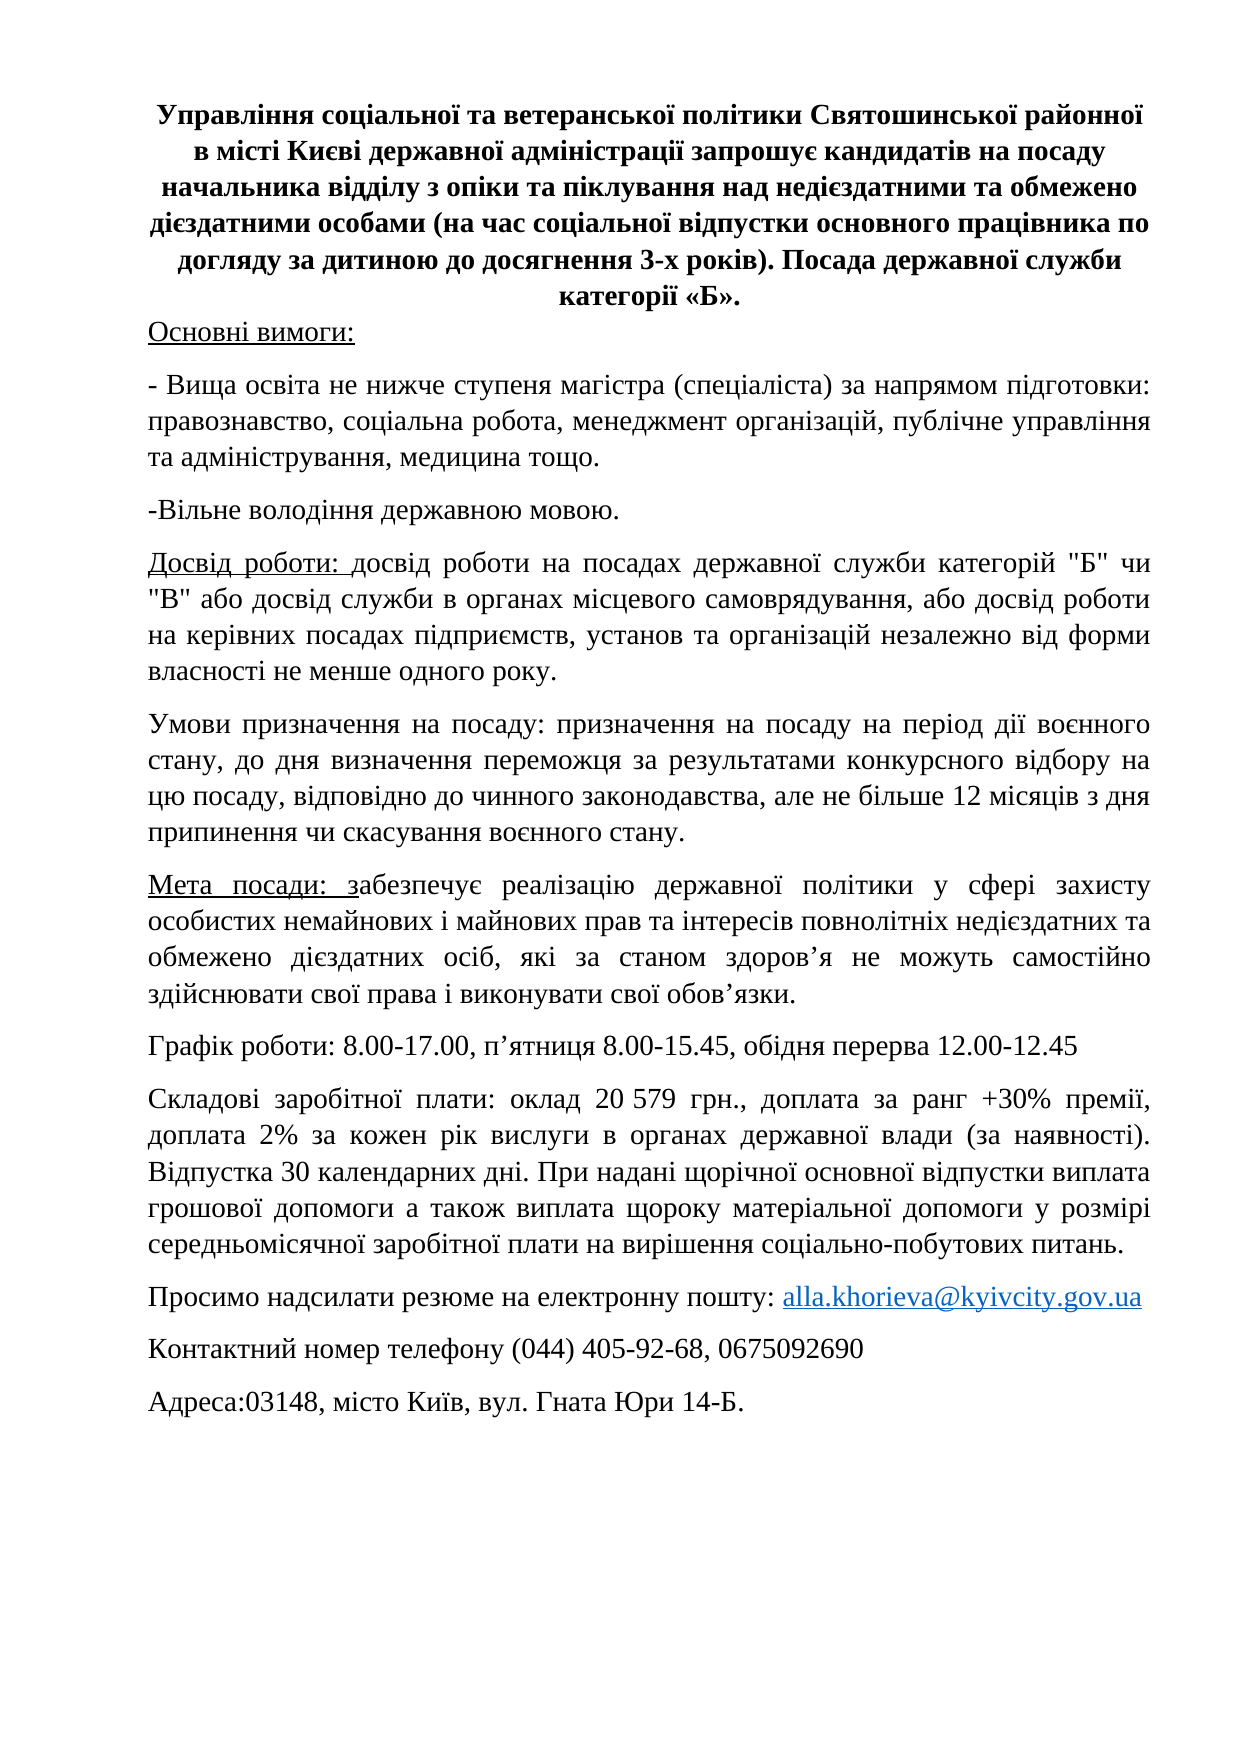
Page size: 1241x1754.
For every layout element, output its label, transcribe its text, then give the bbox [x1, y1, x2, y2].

text Управління соціальної та ветеранської політики Святошинської районної в місті Києві державної адміністрації запрошує кандидатів на посаду начальника відділу з опіки та піклування над недієздатними та обмежено дієздатними особами (на час соціальної відпустки основного працівника по догляду за дитиною до досягнення 3-х років). Посада державної служби категорії «Б». [148, 97, 1152, 311]
text Складові заробітної плати: оклад 20 579 грн., доплата за ранг +30% премії, доплата 2% за кожен рік вислуги в органах державної влади (за наявності). Відпустка 30 календарних дні. При надані щорічної основної відпустки виплата грошової допомоги а також виплата щороку матеріальної допомоги у розмірі середньомісячної заробітної плати на вирішення соціально-побутових питань. [148, 1081, 1152, 1259]
text Графік роботи: 8.00-17.00, п’ятниця 8.00-15.45, обідня перерва 12.00-12.45 [148, 1028, 1152, 1062]
text Умови призначення на посаду: призначення на посаду на період дії воєнного стану, до дня визначення переможця за результатами конкурсного відбору на цю посаду, відповідно до чинного законодавства, але не більше 12 місяців з дня припинення чи скасування воєнного стану. [148, 706, 1152, 848]
text Просимо надсилати резюме на електронну пошту: alla.khorieva@kyivcity.gov.ua [148, 1279, 1152, 1312]
text Адреса:03148, місто Київ, вул. Гната Юри 14-Б. [148, 1384, 1152, 1418]
text -Вільне володіння державною мовою. [148, 492, 1152, 526]
text Мета посади: забезпечує реалізацію державної політики у сфері захисту особистих немайнових і майнових прав та інтересів повнолітніх недієздатних та обмежено дієздатних осіб, які за станом здоров’я не можуть самостійно здійснювати свої права і виконувати свої обов’язки. [148, 867, 1152, 1009]
text Основні вимоги: [148, 314, 1152, 348]
text - Вища освіта не нижче ступеня магістра (спеціаліста) за напрямом підготовки: правознавство, соціальна робота, менеджмент організацій, публічне управління та адміністрування, медицина тощо. [148, 367, 1152, 473]
text Досвід роботи: досвід роботи на посадах державної служби категорій "Б" чи "В" або досвід служби в органах місцевого самоврядування, або досвід роботи на керівних посадах підприємств, установ та організацій незалежно від форми власності не менше одного року. [148, 545, 1152, 687]
text Контактний номер телефону (044) 405-92-68, 0675092690 [148, 1332, 1152, 1365]
